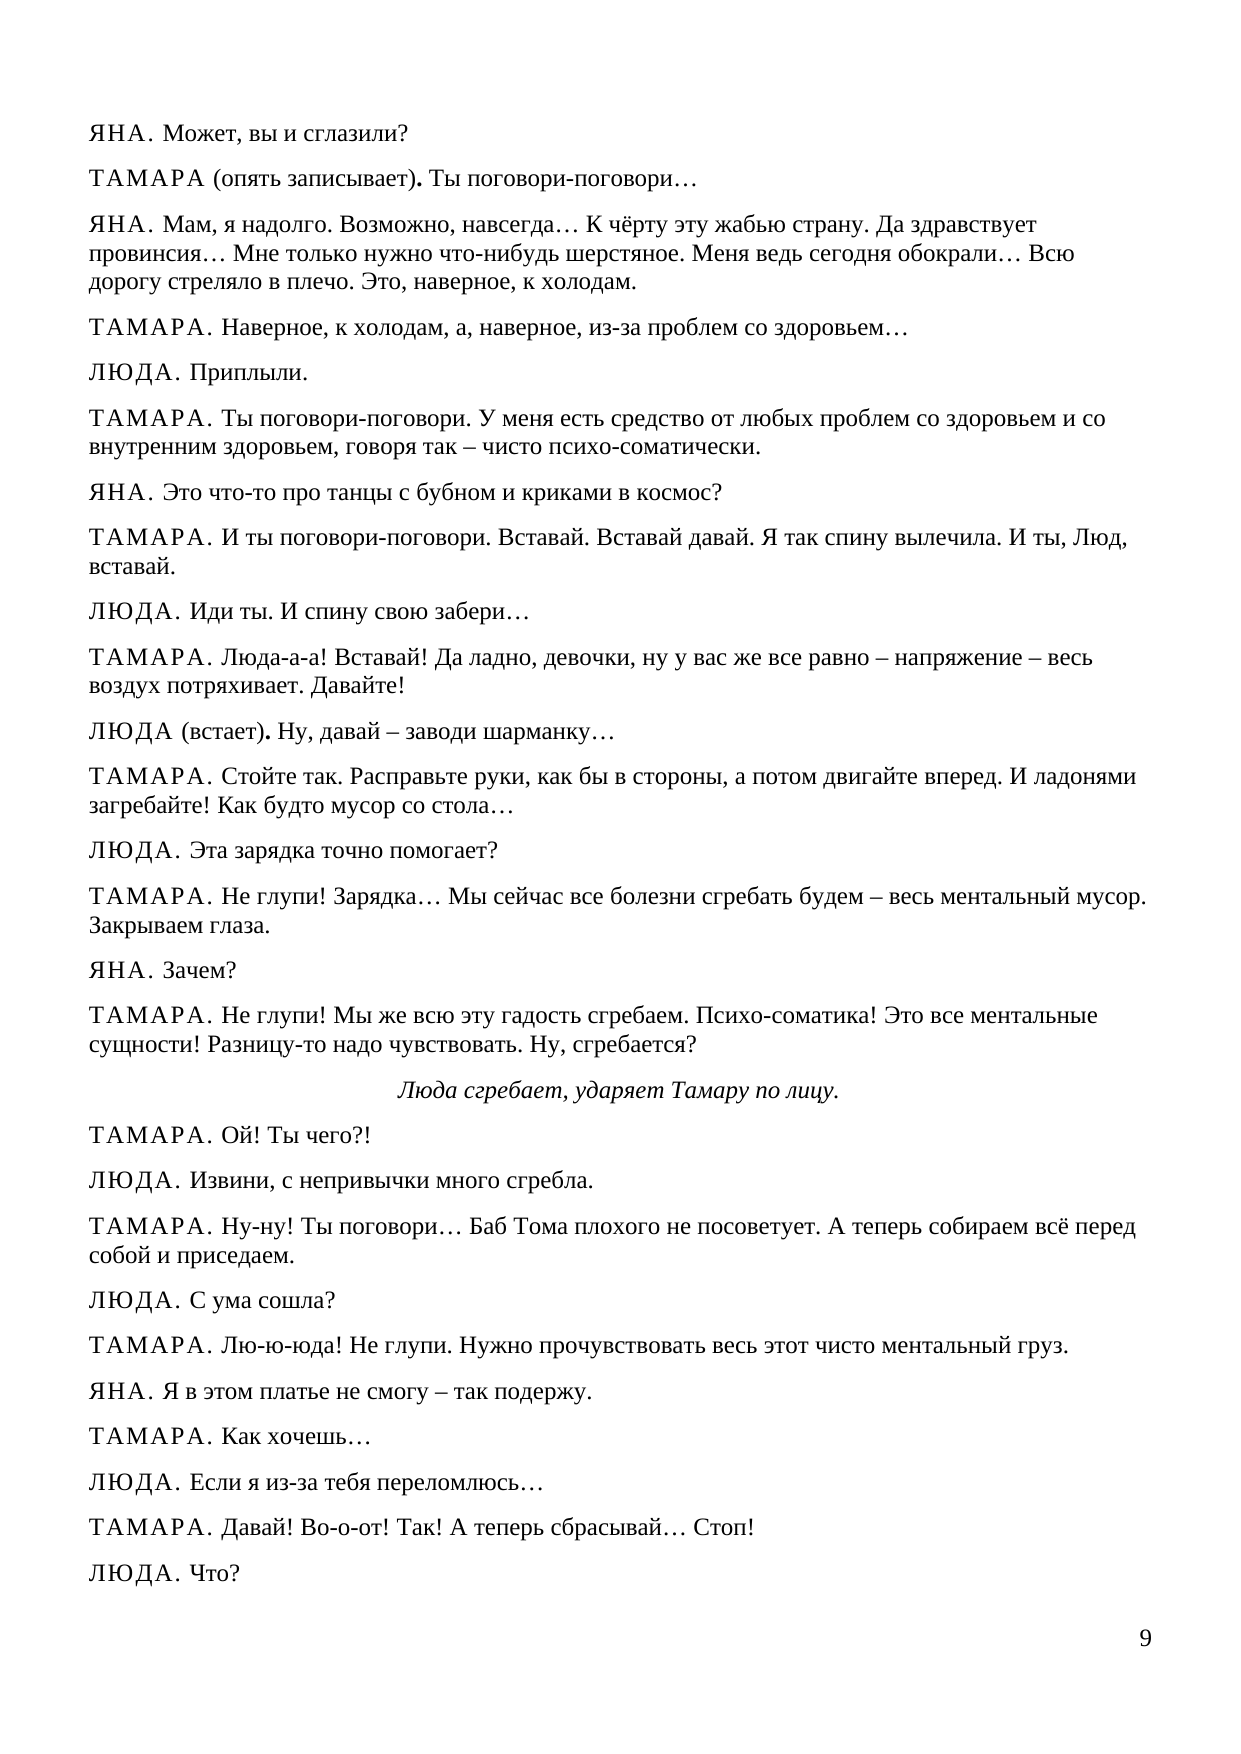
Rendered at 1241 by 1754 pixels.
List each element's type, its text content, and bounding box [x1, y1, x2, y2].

text ЛЮДА. Иди ты. И спину свою забери… [88, 596, 1152, 625]
text ЛЮДА. Что? [88, 1558, 1152, 1586]
text ТАМАРА. Люда-а-а! Вставай! Да ладно, девочки, ну у вас же все равно – напряжение – весь воздух потряхивает. Давайте! [88, 642, 1152, 699]
text ТАМАРА. Наверное, к холодам, а, наверное, из-за проблем со здоровьем… [88, 312, 1152, 341]
text ТАМАРА. Не глупи! Мы же всю эту гадость сгребаем. Психо-соматика! Это все ментальные сущности! Разницу-то надо чувствовать. Ну, сгребается? [88, 1001, 1152, 1058]
text ТАМАРА. Лю-ю-юда! Не глупи. Нужно прочувствовать весь этот чисто ментальный груз. [88, 1331, 1152, 1359]
text ЛЮДА. Если я из-за тебя переломлюсь… [88, 1467, 1152, 1496]
text ТАМАРА. Ты поговори-поговори. У меня есть средство от любых проблем со здоровьем и со внутренним здоровьем, говоря так – чисто психо-соматически. [88, 403, 1152, 460]
text ТАМАРА. Ой! Ты чего?! [88, 1120, 1152, 1149]
text ТАМАРА. И ты поговори-поговори. Вставай. Вставай давай. Я так спину вылечила. И ты, Люд, вставай. [88, 522, 1152, 580]
text ЯНА. Это что-то про танцы с бубном и криками в космос? [88, 477, 1152, 506]
text ЛЮДА. С ума сошла? [88, 1285, 1152, 1314]
text ЛЮДА. Эта зарядка точно помогает? [88, 836, 1152, 864]
text ТАМАРА. Ну-ну! Ты поговори… Баб Тома плохого не посоветует. А теперь собираем всё перед собой и приседаем. [88, 1211, 1152, 1268]
text ЛЮДА. Приплыли. [88, 357, 1152, 386]
text ТАМАРА (опять записывает). Ты поговори-поговори… [88, 163, 1152, 192]
text ЛЮДА (встает). Ну, давай – заводи шарманку… [88, 716, 1152, 745]
text ЯНА. Мам, я надолго. Возможно, навсегда… К чёрту эту жабью страну. Да здравствует провинсия… Мне только нужно что-нибудь шерстяное. Меня ведь сегодня обокрали… Всю дорогу стреляло в плечо. Это, наверное, к холодам. [88, 209, 1152, 295]
text ТАМАРА. Не глупи! Зарядка… Мы сейчас все болезни сгребать будем – весь ментальный мусор. Закрываем глаза. [88, 881, 1152, 938]
text Люда сгребает, ударяет Тамару по лицу. [88, 1075, 1152, 1103]
text ТАМАРА. Стойте так. Расправьте руки, как бы в стороны, а потом двигайте вперед. И ладонями загребайте! Как будто мусор со стола… [88, 761, 1152, 819]
text ЯНА. Я в этом платье не смогу – так подержу. [88, 1376, 1152, 1405]
text ЛЮДА. Извини, с непривычки много сгребла. [88, 1166, 1152, 1194]
text ТАМАРА. Как хочешь… [88, 1421, 1152, 1450]
text ЯНА. Зачем? [88, 955, 1152, 984]
text ТАМАРА. Давай! Во-о-от! Так! А теперь сбрасывай… Стоп! [88, 1512, 1152, 1541]
text ЯНА. Может, вы и сглазили? [88, 118, 1152, 147]
